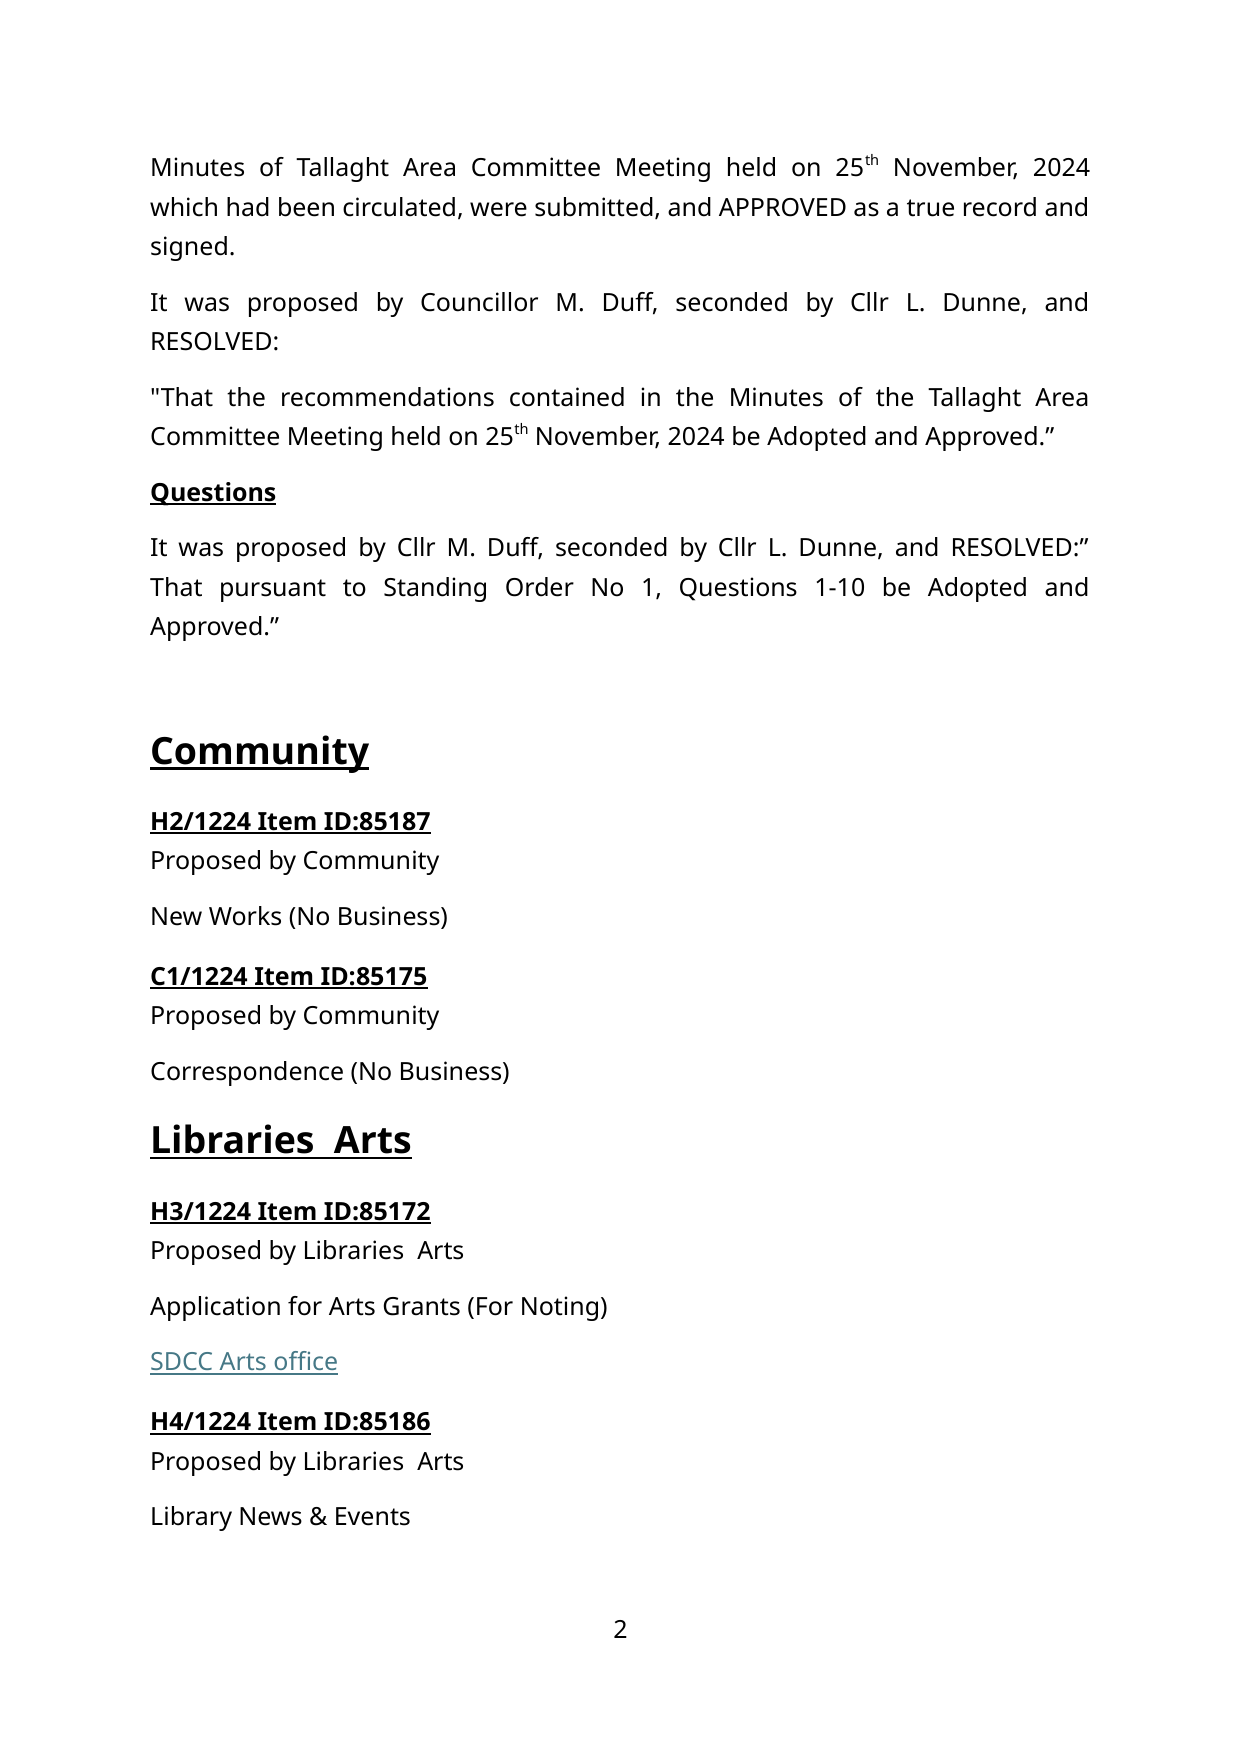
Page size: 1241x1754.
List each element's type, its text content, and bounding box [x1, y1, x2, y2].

text "That the recommendations contained in the Minutes of the Tallaght Area Committee Meeting held on 25th November, 2024 be Adopted and Approved.” [150, 379, 1090, 452]
subtitle H4/1224 Item ID:85186 [150, 1404, 1090, 1438]
text Proposed by Community [150, 998, 1090, 1032]
text Questions [150, 474, 1090, 508]
text Minutes of Tallaght Area Committee Meeting held on 25th November, 2024 which had been circulated, were submitted, and APPROVED as a true record and signed. [150, 150, 1090, 262]
subtitle H3/1224 Item ID:85172 [150, 1193, 1090, 1227]
text Proposed by Community [150, 843, 1090, 877]
subtitle Libraries Arts [150, 1114, 1090, 1165]
subtitle Community [150, 724, 1090, 775]
text It was proposed by Councillor M. Duff, seconded by Cllr L. Dunne, and RESOLVED: [150, 284, 1090, 357]
subtitle H2/1224 Item ID:85187 [150, 804, 1090, 838]
text Proposed by Libraries Arts [150, 1232, 1090, 1266]
subtitle C1/1224 Item ID:85175 [150, 959, 1090, 993]
text SDCC Arts office [150, 1344, 1090, 1378]
text Application for Arts Grants (For Noting) [150, 1288, 1090, 1322]
text New Works (No Business) [150, 899, 1090, 933]
text Correspondence (No Business) [150, 1054, 1090, 1088]
text Proposed by Libraries Arts [150, 1443, 1090, 1477]
text It was proposed by Cllr M. Duff, seconded by Cllr L. Dunne, and RESOLVED:” That pursuant to Standing Order No 1, Questions 1-10 be Adopted and Approved.” [150, 530, 1090, 642]
text Library News & Events [150, 1499, 1090, 1533]
